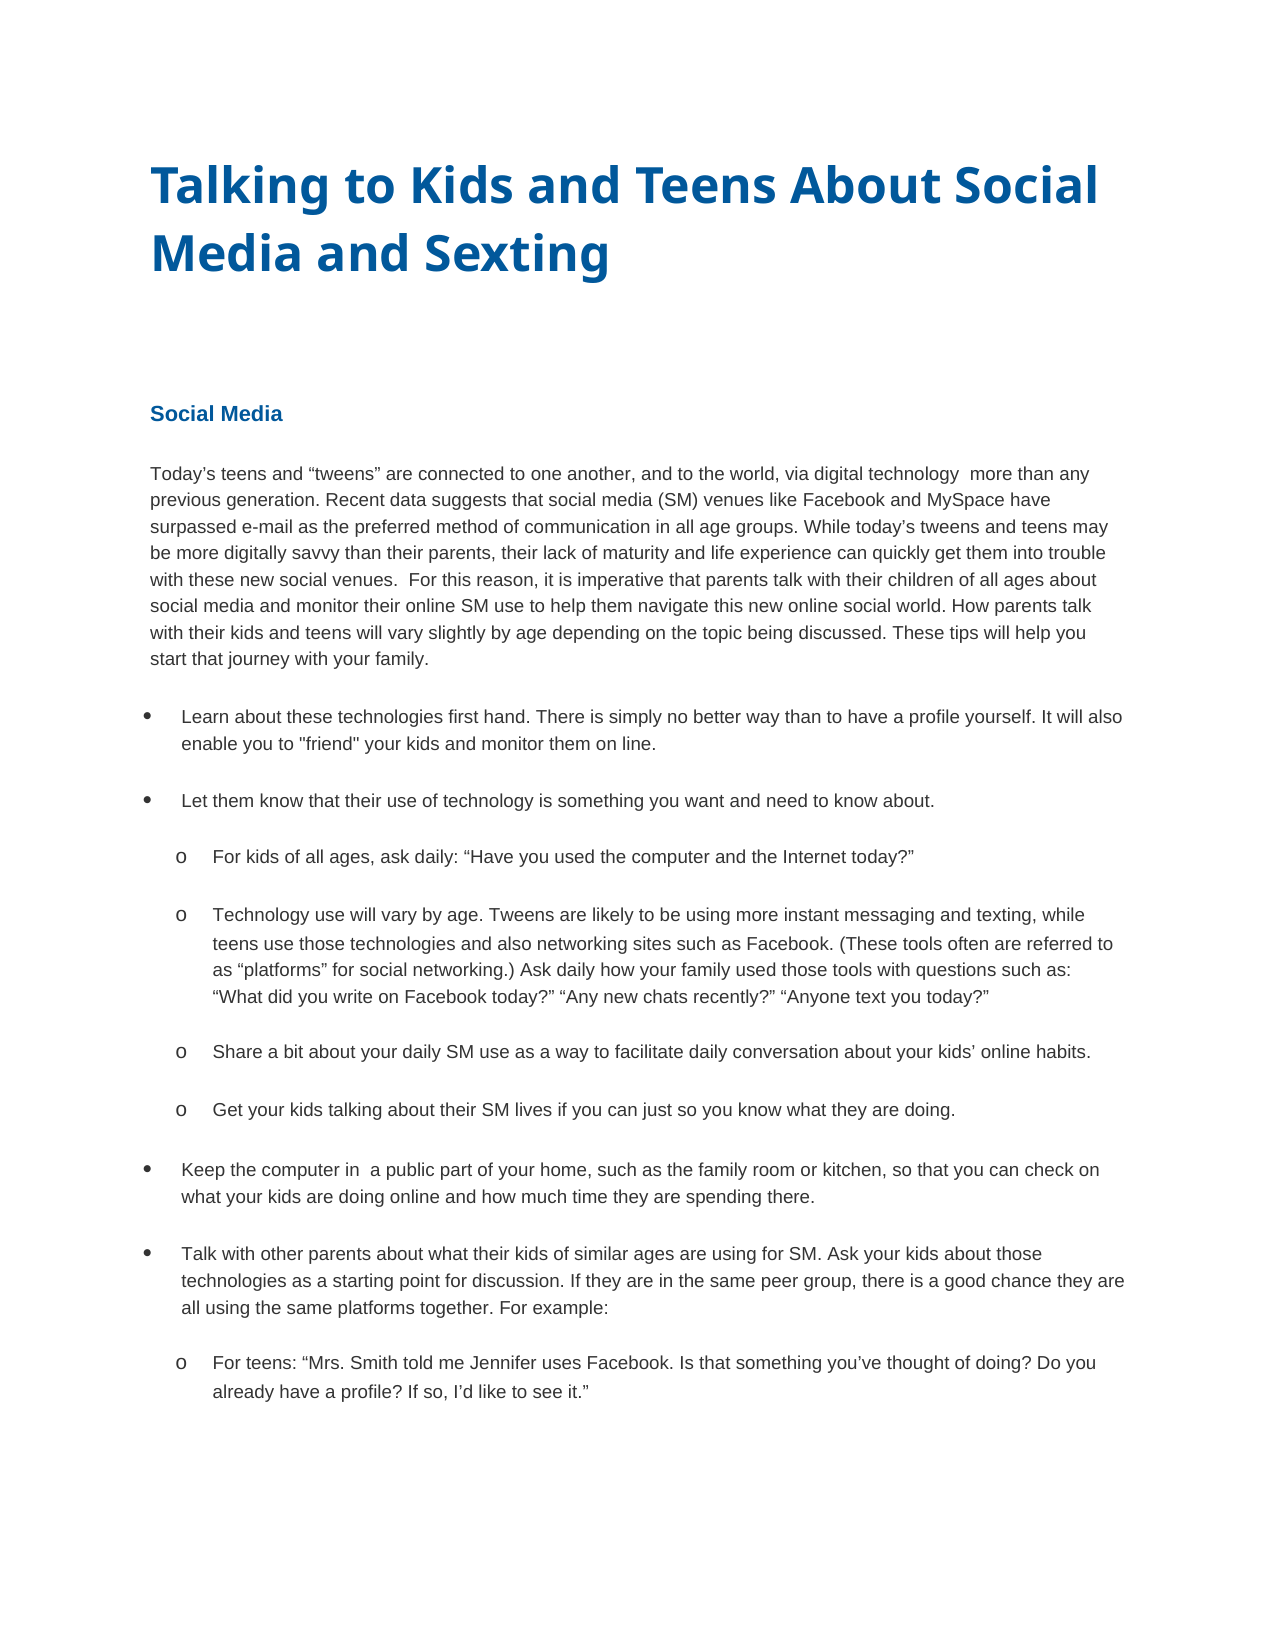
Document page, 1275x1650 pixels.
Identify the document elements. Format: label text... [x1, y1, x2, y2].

list Learn about these technologies first hand. There is simply no better way than to have a profile yourself. It will also enable you to "friend" your kids and monitor them on line. [144, 701, 1125, 754]
list Get your kids talking about their SM lives if you can just so you know what they are doing. [175, 1096, 1125, 1123]
list For kids of all ages, ask daily: “Have you used the computer and the Internet today?” [175, 843, 1125, 870]
list Talk with other parents about what their kids of similar ages are using for SM. Ask your kids about those technologies as a starting point for discussion. If they are in the same peer group, there is a good chance they are all using the same platforms together. For example: [144, 1238, 1125, 1318]
text Today’s teens and “tweens” are connected to one another, and to the world, via digital technology more than any previous generation. Recent data suggests that social media (SM) venues like Facebook and MySpace have surpassed e-mail as the preferred method of communication in all age groups. While today’s tweens and teens may be more digitally savvy than their parents, their lack of maturity and life experience can quickly get them into trouble with these new social venues. For this reason, it is imperative that parents talk with their children of all ages about social media and monitor their online SM use to help them navigate this new online social world. How parents talk with their kids and teens will vary slightly by age depending on the topic being discussed. These tips will help you start that journey with your family. [150, 457, 1125, 670]
list Keep the computer in a public part of your home, such as the family room or kitchen, so that you can check on what your kids are doing online and how much time they are spending there. [144, 1154, 1125, 1207]
list Technology use will vary by age. Tweens are likely to be using more instant messaging and texting, while teens use those technologies and also networking sites such as Facebook. (These tools often are referred to as “platforms” for social networking.) Ask daily how your family used those tools with questions such as: “What did you write on Facebook today?” “Any new chats recently?” “Anyone text you today?” [175, 901, 1125, 1007]
list Share a bit about your daily SM use as a way to facilitate daily conversation about your kids’ online habits. [175, 1038, 1125, 1065]
text Social Media [150, 399, 1125, 426]
list Let them know that their use of technology is something you want and need to know about. [144, 785, 1125, 812]
list For teens: “Mrs. Smith told me Jennifer uses Facebook. Is that something you’ve thought of doing? Do you already have a profile? If so, I’d like to see it.” [175, 1349, 1125, 1403]
text Talking to Kids and Teens About Social Media and Sexting [150, 150, 1125, 286]
